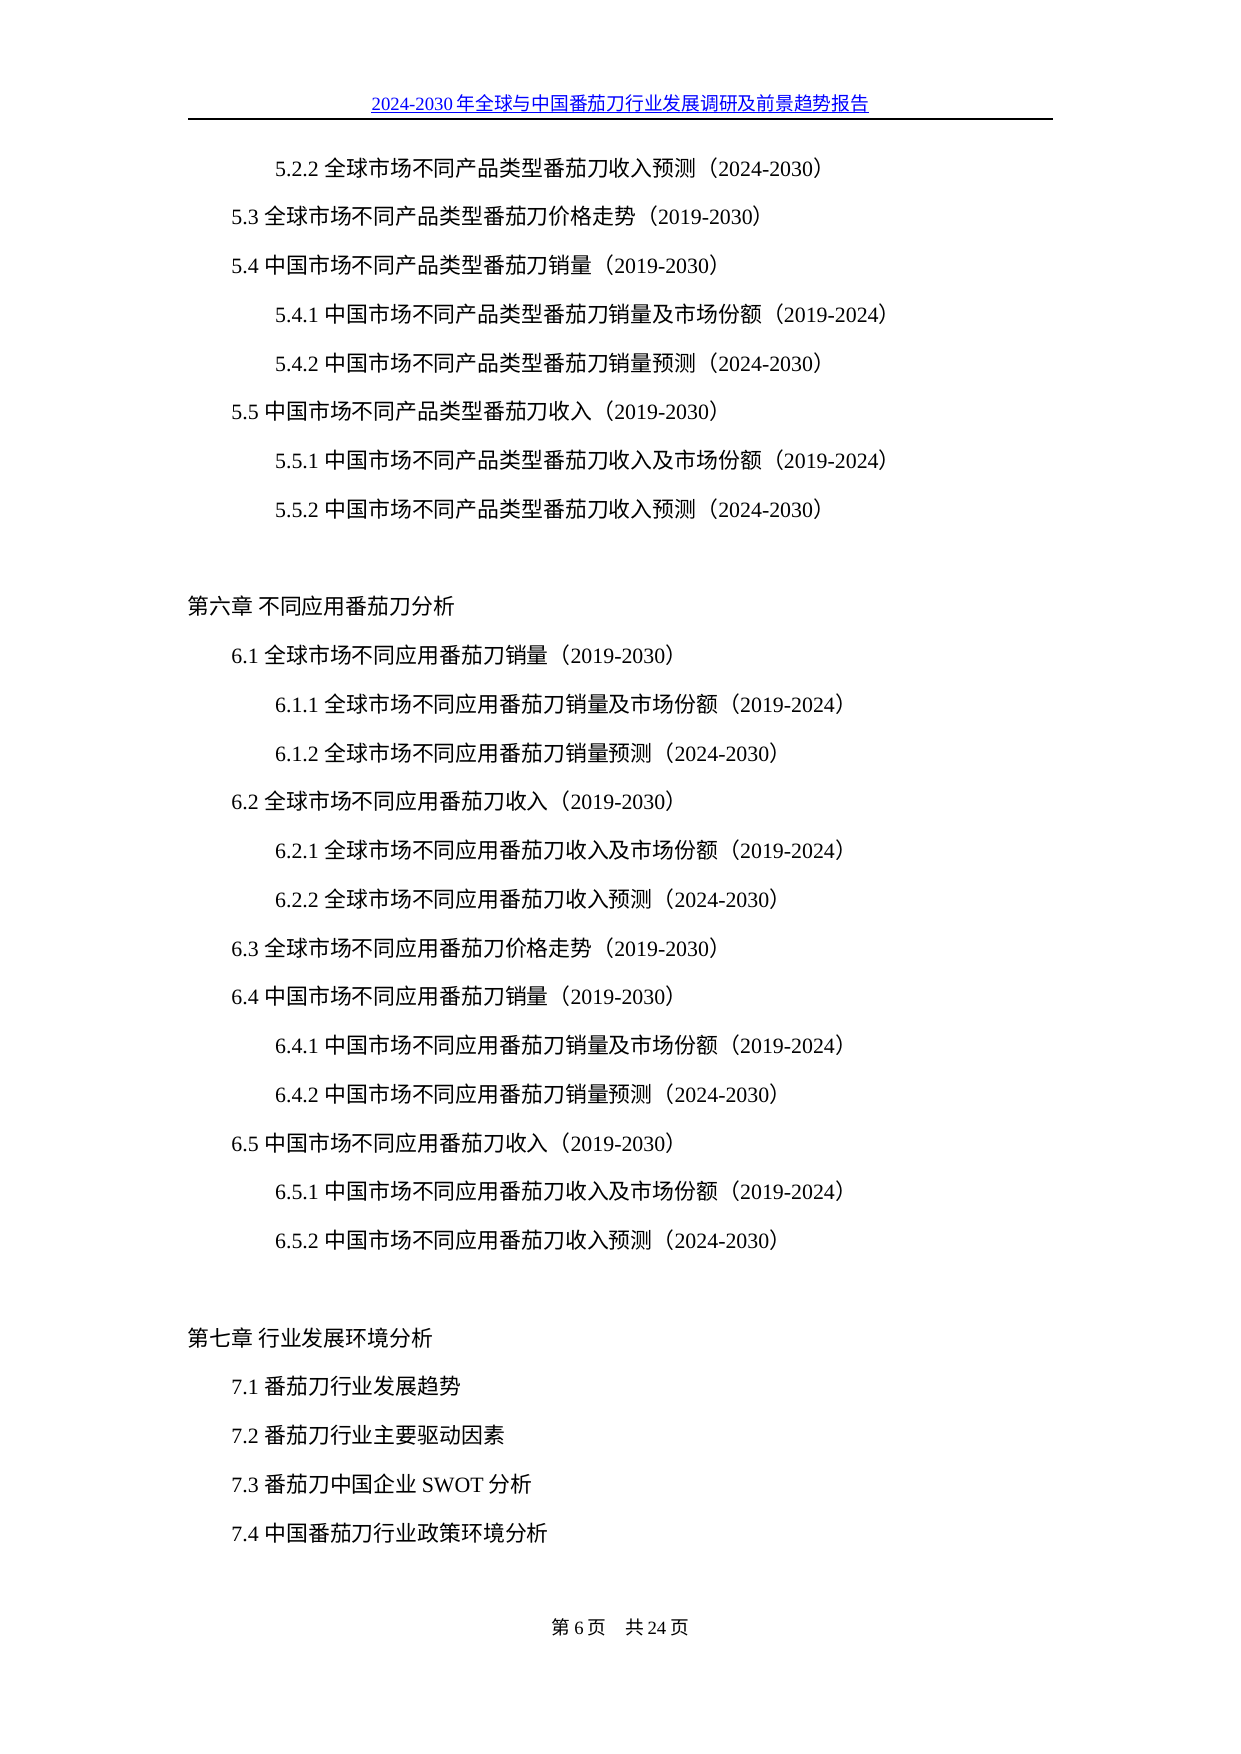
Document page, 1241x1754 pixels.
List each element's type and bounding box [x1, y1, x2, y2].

text [187, 150, 1053, 1548]
